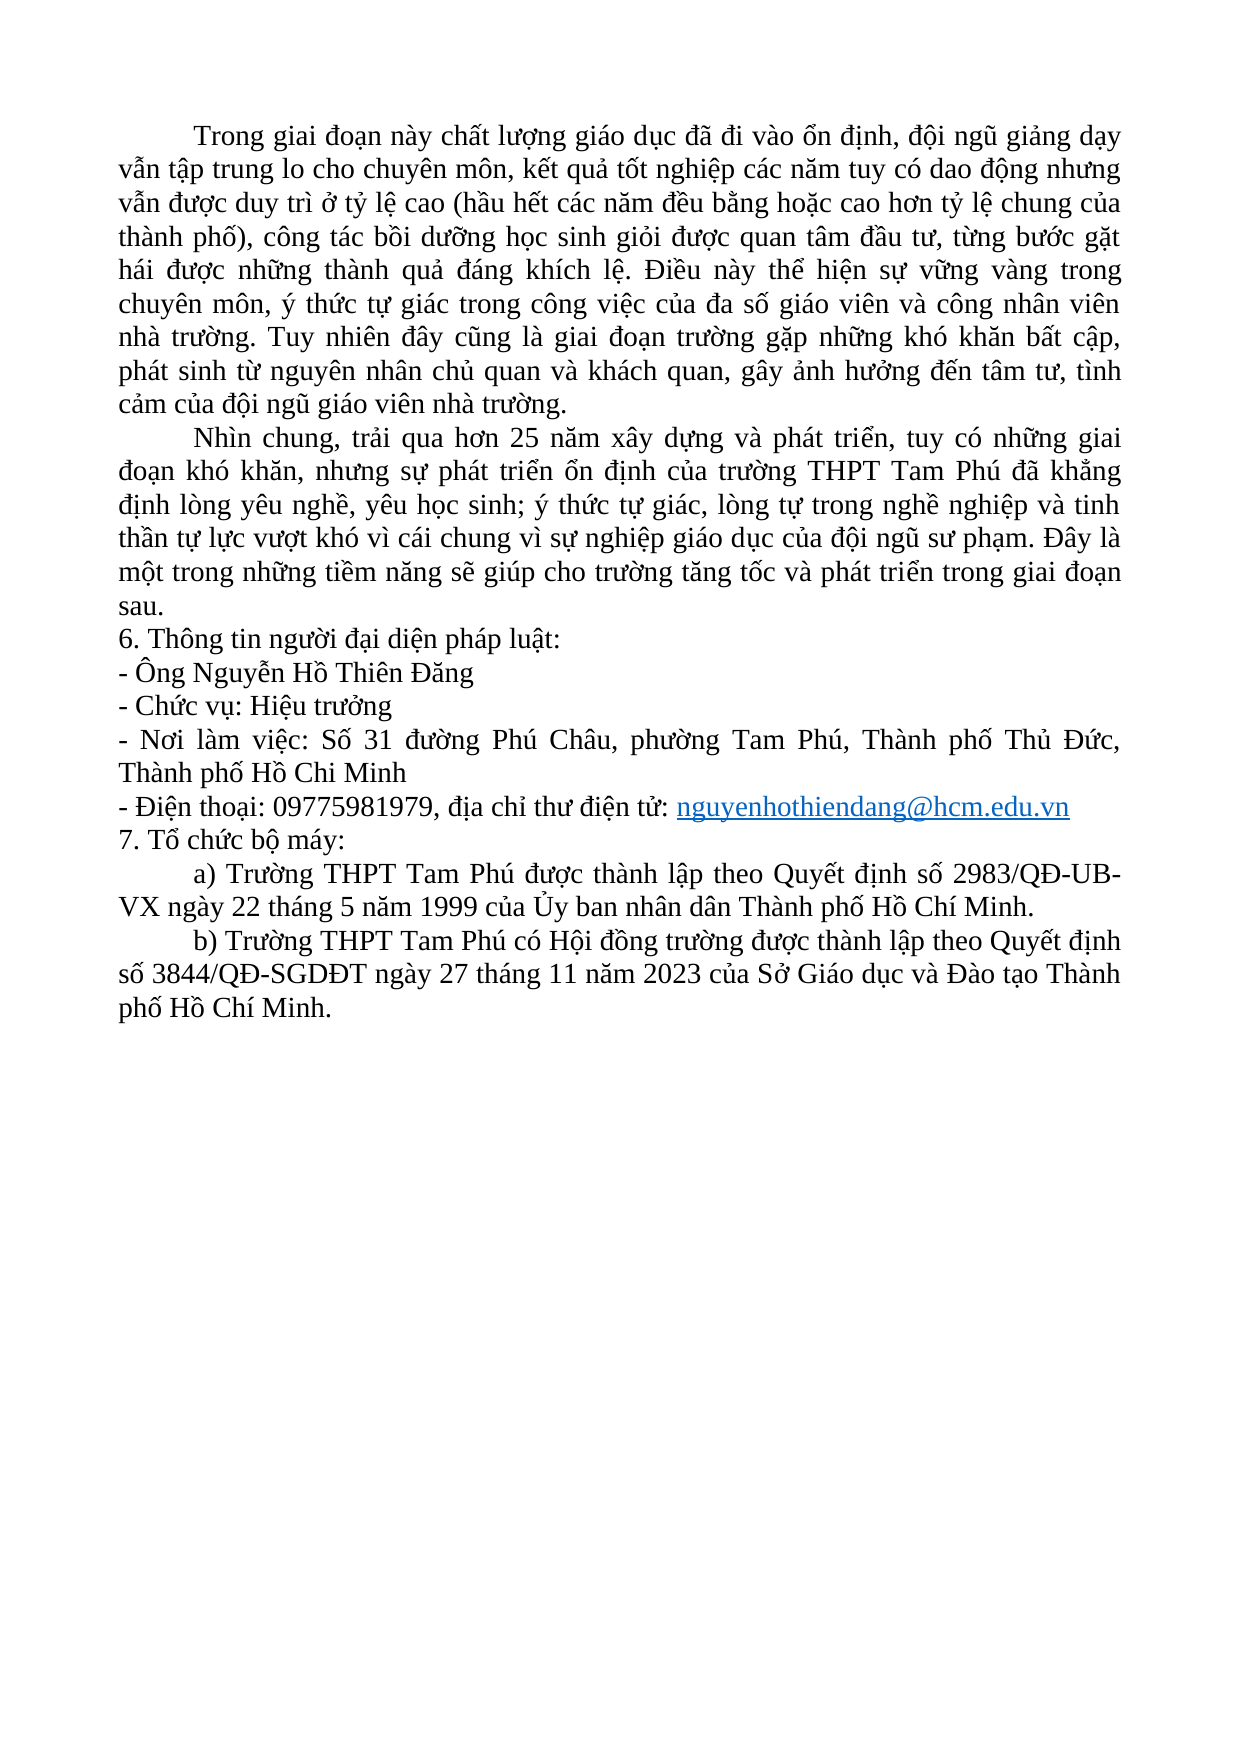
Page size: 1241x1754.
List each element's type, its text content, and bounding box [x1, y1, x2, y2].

text - Nơi làm việc: Số 31 đường Phú Châu, phường Tam Phú, Thành phố Thủ Đức, Thành phố Hồ Chi Minh [118, 722, 1122, 789]
text Nhìn chung, trải qua hơn 25 năm xây dựng và phát triển, tuy có những giai đoạn khó khăn, nhưng sự phát triển ổn định của trường THPT Tam Phú đã khẳng định lòng yêu nghề, yêu học sinh; ý thức tự giác, lòng tự trong nghề nghiệp và tinh thần tự lực vượt khó vì cái chung vì sự nghiệp giáo dục của đội ngũ sư phạm. Đây là một trong những tiềm năng sẽ giúp cho trường tăng tốc và phát triển trong giai đoạn sau. [118, 420, 1122, 621]
text - Điện thoại: 09775981979, địa chỉ thư điện tử: nguyenhothiendang@hcm.edu.vn [118, 789, 1122, 822]
text b) Trường THPT Tam Phú có Hội đồng trường được thành lập theo Quyết định số 3844/QĐ-SGDĐT ngày 27 tháng 11 năm 2023 của Sở Giáo dục và Đào tạo Thành phố Hồ Chí Minh. [118, 923, 1122, 1024]
text 6. Thông tin người đại diện pháp luật: [118, 621, 1122, 655]
text Trong giai đoạn này chất lượng giáo dục đã đi vào ổn định, đội ngũ giảng dạy vẫn tập trung lo cho chuyên môn, kết quả tốt nghiệp các năm tuy có dao động nhưng vẫn được duy trì ở tỷ lệ cao (hầu hết các năm đều bằng hoặc cao hơn tỷ lệ chung của thành phố), công tác bồi dưỡng học sinh giỏi được quan tâm đầu tư, từng bước gặt hái được những thành quả đáng khích lệ. Điều này thể hiện sự vững vàng trong chuyên môn, ý thức tự giác trong công việc của đa số giáo viên và công nhân viên nhà trường. Tuy nhiên đây cũng là giai đoạn trường gặp những khó khăn bất cập, phát sinh từ nguyên nhân chủ quan và khách quan, gây ảnh hưởng đến tâm tư, tình cảm của đội ngũ giáo viên nhà trường. [118, 118, 1122, 420]
text - Ông Nguyễn Hồ Thiên Đăng [118, 655, 1122, 688]
text 7. Tổ chức bộ máy: [118, 822, 1122, 856]
text a) Trường THPT Tam Phú được thành lập theo Quyết định số 2983/QĐ-UB-VX ngày 22 tháng 5 năm 1999 của Ủy ban nhân dân Thành phố Hồ Chí Minh. [118, 856, 1122, 923]
text - Chức vụ: Hiệu trưởng [118, 688, 1122, 722]
